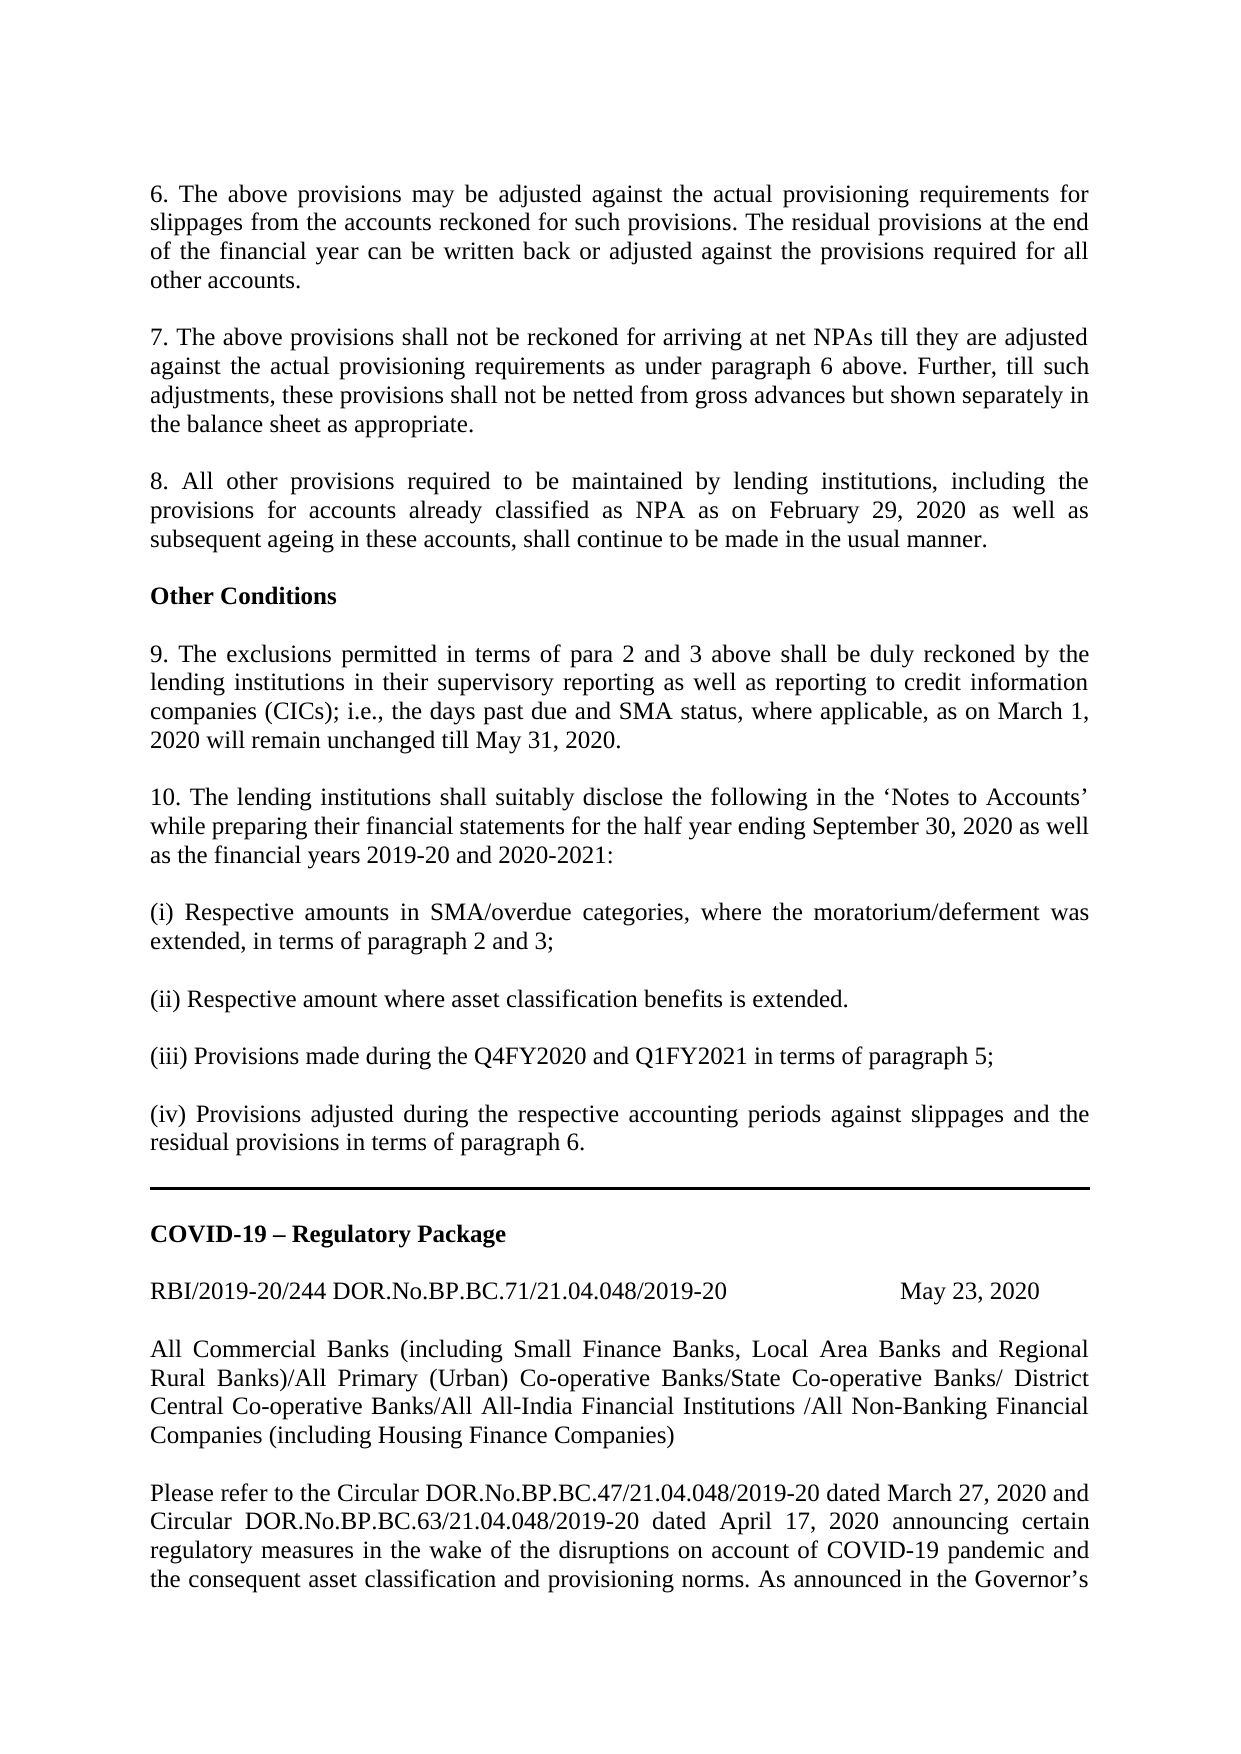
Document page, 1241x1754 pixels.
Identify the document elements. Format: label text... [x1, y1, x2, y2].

text 6. The above provisions may be adjusted against the actual provisioning requirements for slippages from the accounts reckoned for such provisions. The residual provisions at the end of the financial year can be written back or adjusted against the provisions required for all other accounts. [150, 179, 1090, 294]
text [150, 1478, 1090, 1593]
text 7. The above provisions shall not be reckoned for arriving at net NPAs till they are adjusted against the actual provisioning requirements as under paragraph 6 above. Further, till such adjustments, these provisions shall not be netted from gross advances but shown separately in the balance sheet as appropriate. [150, 322, 1090, 437]
text 8. All other provisions required to be maintained by lending institutions, including the provisions for accounts already classified as NPA as on February 29, 2020 as well as subsequent ageing in these accounts, shall continue to be made in the usual manner. [150, 466, 1090, 552]
text RBI/2019-20/244 DOR.No.BP.BC.71/21.04.048/2019-20 May 23, 2020 [150, 1276, 1090, 1305]
text (iii) Provisions made during the Q4FY2020 and Q1FY2021 in terms of paragraph 5; [150, 1041, 1090, 1070]
text All Commercial Banks (including Small Finance Banks, Local Area Banks and Regional Rural Banks)/All Primary (Urban) Co-operative Banks/State Co-operative Banks/ District Central Co-operative Banks/All All-India Financial Institutions /All Non-Banking Financial Companies (including Housing Finance Companies) [150, 1334, 1090, 1449]
text Other Conditions [150, 581, 1090, 610]
text COVID-19 – Regulatory Package [150, 1219, 1090, 1248]
text 9. The exclusions permitted in terms of para 2 and 3 above shall be duly reckoned by the lending institutions in their supervisory reporting as well as reporting to credit information companies (CICs); i.e., the days past due and SMA status, where applicable, as on March 1, 2020 will remain unchanged till May 31, 2020. [150, 639, 1090, 754]
text 10. The lending institutions shall suitably disclose the following in the ‘Notes to Accounts’ while preparing their financial statements for the half year ending September 30, 2020 as well as the financial years 2019-20 and 2020-2021: [150, 782, 1090, 869]
text (iv) Provisions adjusted during the respective accounting periods against slippages and the residual provisions in terms of paragraph 6. [150, 1099, 1090, 1156]
text (i) Respective amounts in SMA/overdue categories, where the moratorium/deferment was extended, in terms of paragraph 2 and 3; [150, 897, 1090, 955]
text (ii) Respective amount where asset classification benefits is extended. [150, 984, 1090, 1012]
